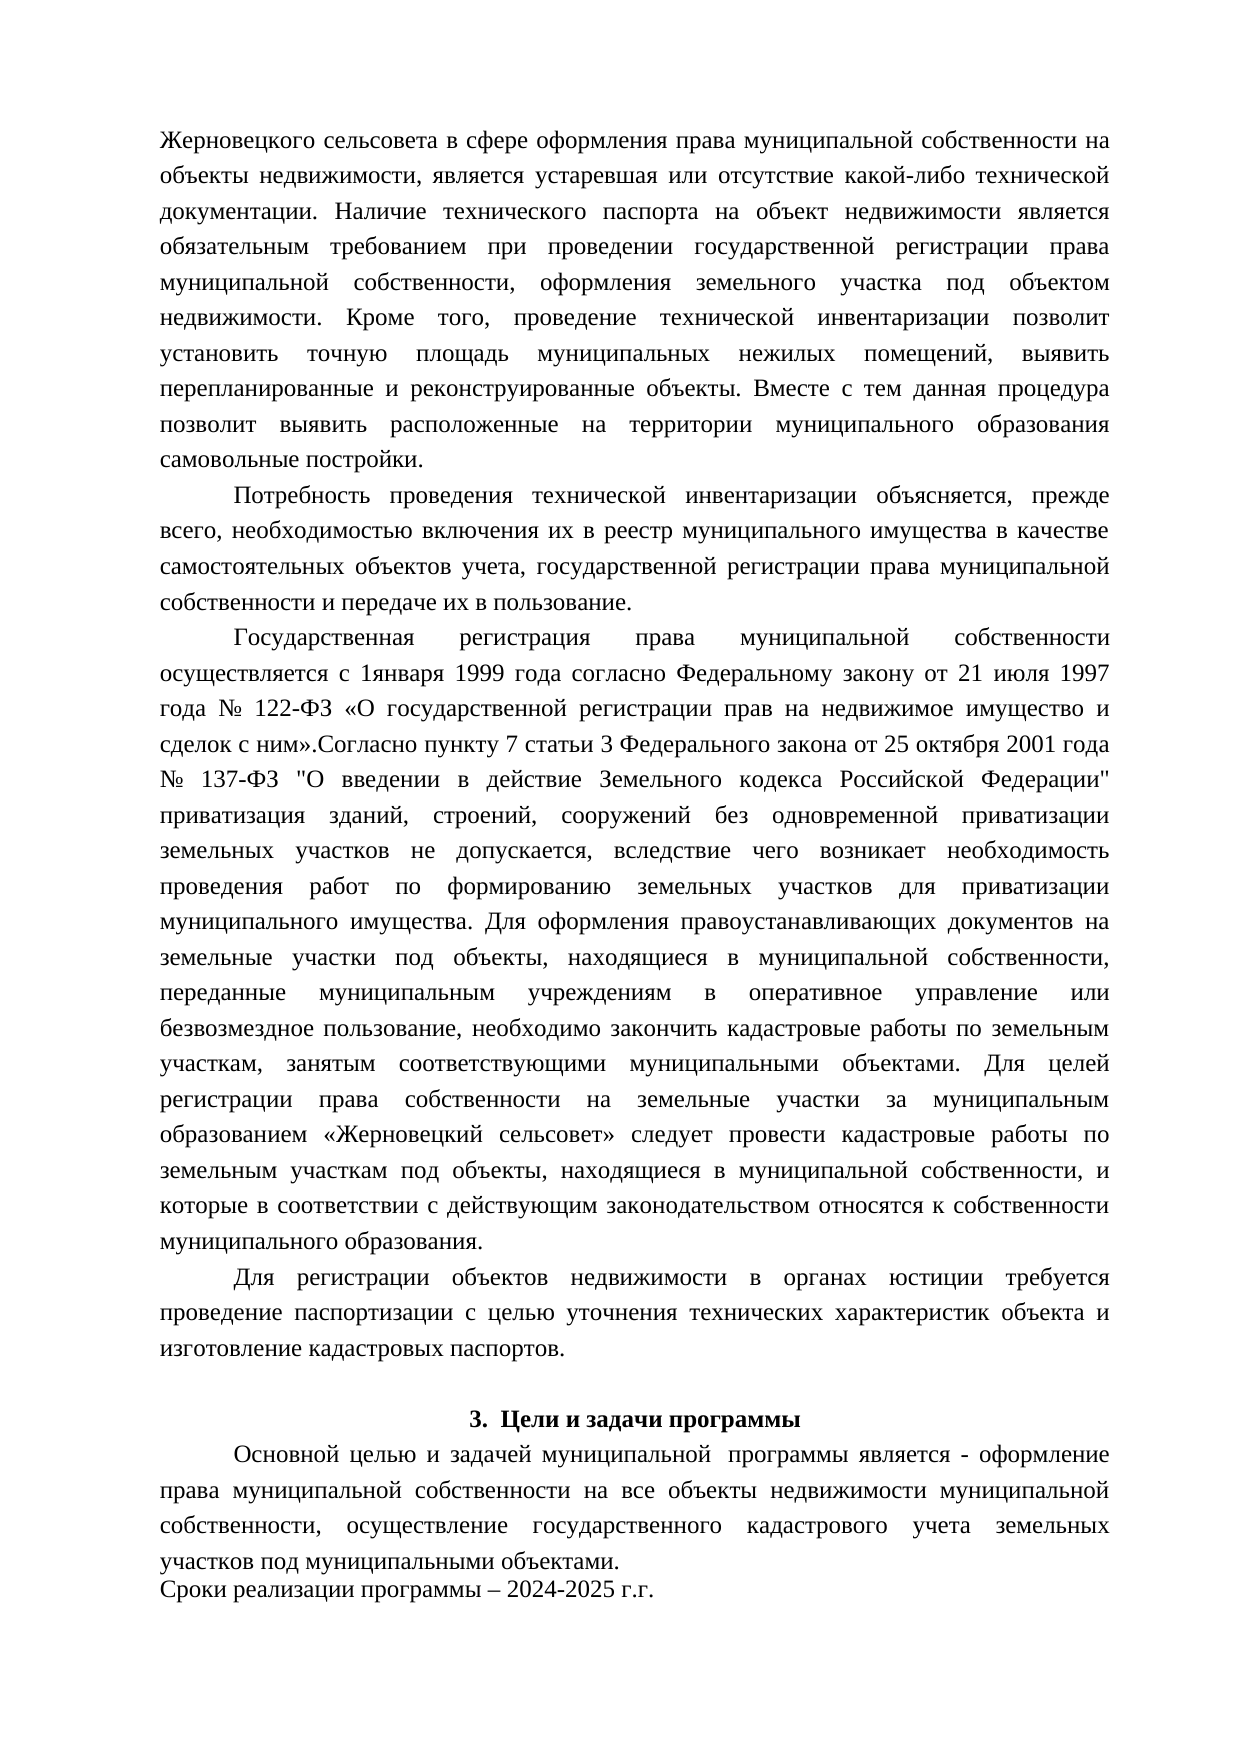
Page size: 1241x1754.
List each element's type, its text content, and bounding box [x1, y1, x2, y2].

text Потребность проведения технической инвентаризации объясняется, прежде всего, необходимостью включения их в реестр муниципального имущества в качестве самостоятельных объектов учета, государственной регистрации права муниципальной собственности и передаче их в пользование. [159, 473, 1110, 615]
text Основной целью и задачей муниципальной программы является - оформление права муниципальной собственности на все объекты недвижимости муниципальной собственности, осуществление государственного кадастрового учета земельных участков под муниципальными объектами. [159, 1432, 1110, 1574]
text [159, 118, 1110, 473]
text 3. Цели и задачи программы [159, 1397, 1110, 1432]
text Сроки реализации программы – 2024-2025 г.г. [159, 1574, 1110, 1603]
text Государственная регистрация права муниципальной собственности осуществляется с 1января 1999 года согласно Федеральному закону от 21 июля 1997 года № 122-ФЗ «О государственной регистрации прав на недвижимое имущество и сделок с ним».Согласно пункту 7 статьи 3 Федерального закона от 25 октября 2001 года № 137-ФЗ "О введении в действие Земельного кодекса Российской Федерации" приватизация зданий, строений, сооружений без одновременной приватизации земельных участков не допускается, вследствие чего возникает необходимость проведения работ по формированию земельных участков для приватизации муниципального имущества. Для оформления правоустанавливающих документов на земельные участки под объекты, находящиеся в муниципальной собственности, переданные муниципальным учреждениям в оперативное управление или безвозмездное пользование, необходимо закончить кадастровые работы по земельным участкам, занятым соответствующими муниципальными объектами. Для целей регистрации права собственности на земельные участки за муниципальным образованием «Жерновецкий сельсовет» следует провести кадастровые работы по земельным участкам под объекты, находящиеся в муниципальной собственности, и которые в соответствии с действующим законодательством относятся к собственности муниципального образования. [159, 615, 1110, 1255]
text Для регистрации объектов недвижимости в органах юстиции требуется проведение паспортизации с целью уточнения технических характеристик объекта и изготовление кадастровых паспортов. [159, 1255, 1110, 1361]
